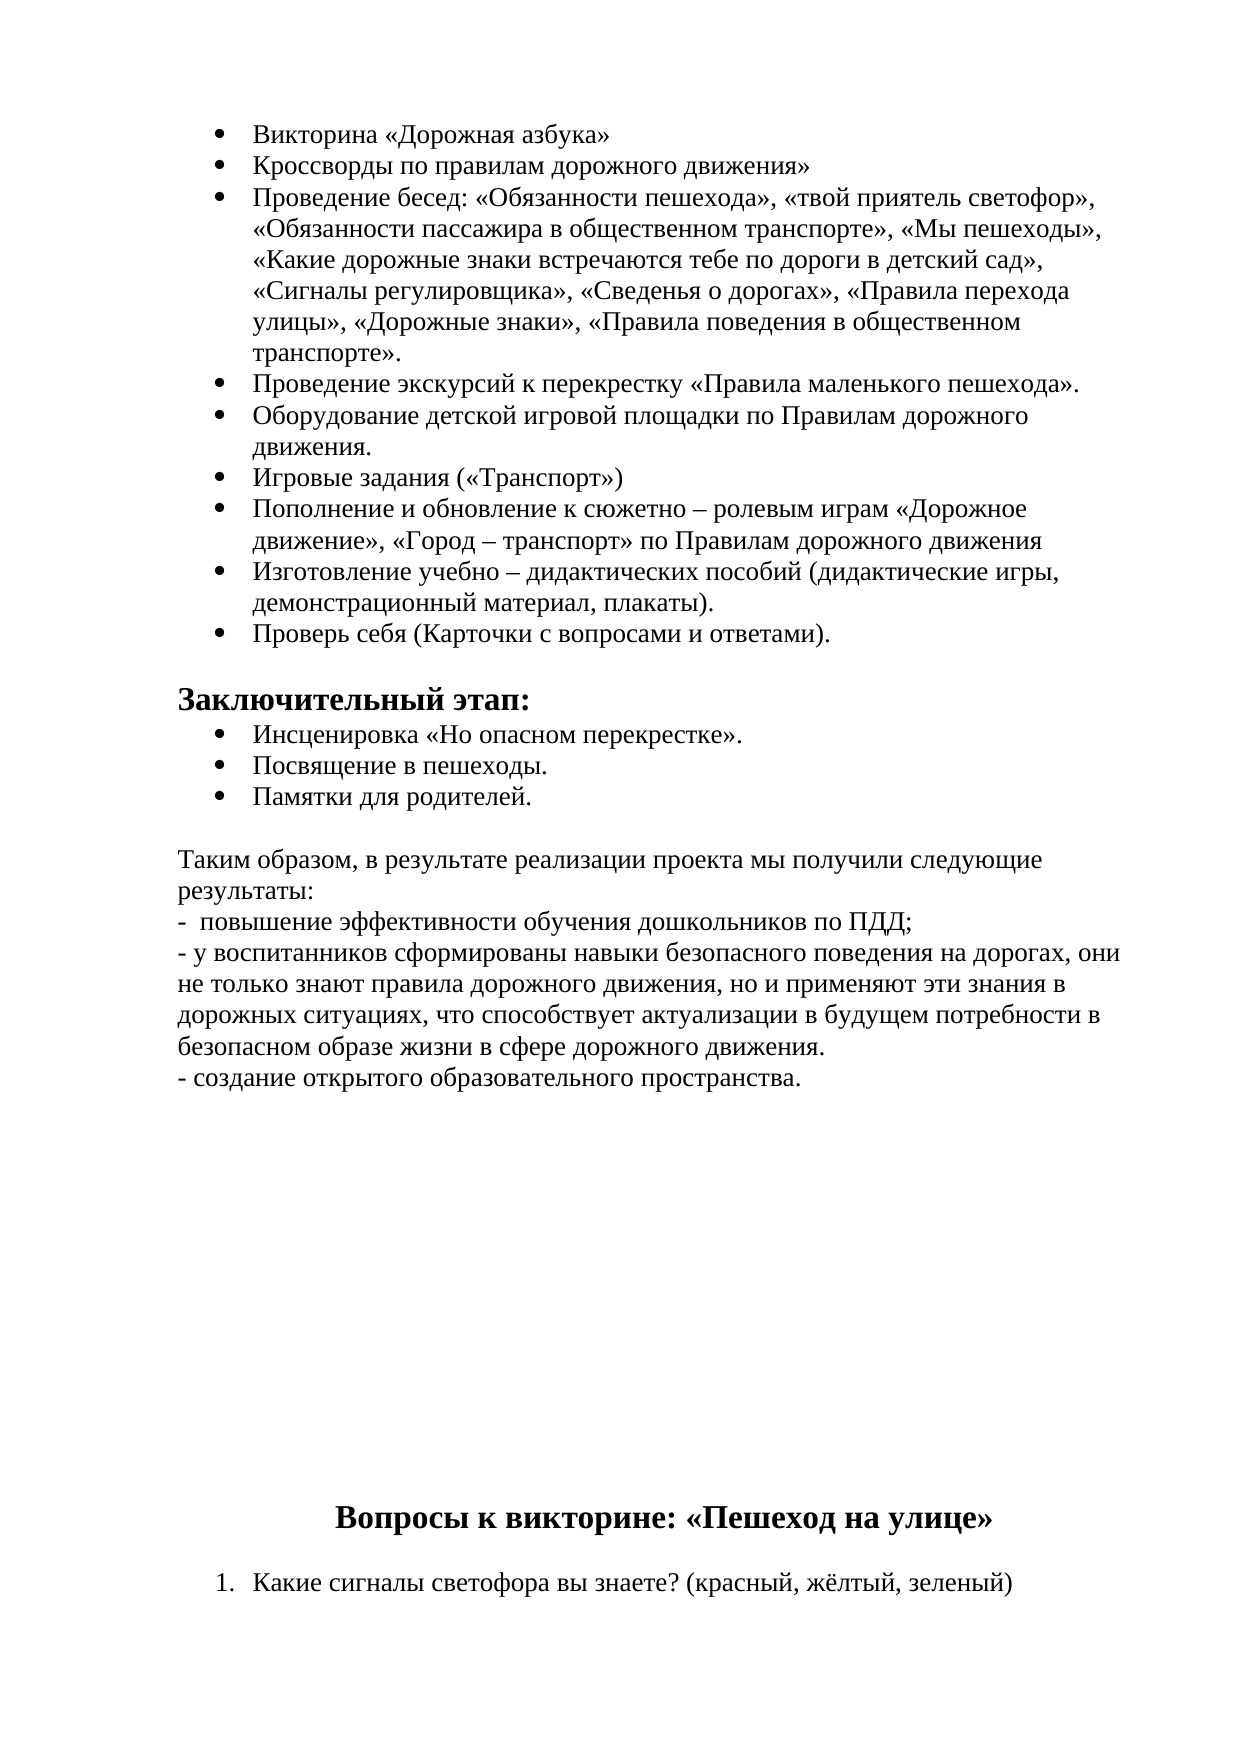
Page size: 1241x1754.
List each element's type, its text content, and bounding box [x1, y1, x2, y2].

list Проведение экскурсий к перекрестку «Правила маленького пешехода». [215, 368, 1152, 399]
list Памятки для родителей. [215, 781, 1152, 812]
list Проверь себя (Карточки с вопросами и ответами). [215, 617, 1152, 648]
text Заключительный этап: [177, 680, 1152, 718]
list Оборудование детской игровой площадки по Правилам дорожного движения. [215, 399, 1152, 461]
list Викторина «Дорожная азбука» [215, 118, 1152, 149]
list Игровые задания («Транспорт») [215, 461, 1152, 492]
list Изготовление учебно – дидактических пособий (дидактические игры, демонстрационный материал, плакаты). [215, 555, 1152, 617]
list Проведение бесед: «Обязанности пешехода», «твой приятель светофор», «Обязанности пассажира в общественном транспорте», «Мы пешеходы», «Какие дорожные знаки встречаются тебе по дороги в детский сад», «Сигналы регулировщика», «Сведенья о дорогах», «Правила перехода улицы», «Дорожные знаки», «Правила поведения в общественном транспорте». [215, 181, 1152, 368]
text - создание открытого образовательного пространства. [177, 1061, 1152, 1092]
text - у воспитанников сформированы навыки безопасного поведения на дорогах, они не только знают правила дорожного движения, но и применяют эти знания в дорожных ситуациях, что способствует актуализации в будущем потребности в безопасном образе жизни в сфере дорожного движения. [177, 936, 1152, 1061]
list Кроссворды по правилам дорожного движения» [215, 149, 1152, 181]
text - повышение эффективности обучения дошкольников по ПДД; [177, 905, 1152, 936]
list Пополнение и обновление к сюжетно – ролевым играм «Дорожное движение», «Город – транспорт» по Правилам дорожного движения [215, 492, 1152, 555]
text Таким образом, в результате реализации проекта мы получили следующие результаты: [177, 843, 1152, 905]
list Инсценировка «Но опасном перекрестке». [215, 718, 1152, 749]
list Посвящение в пешеходы. [215, 749, 1152, 781]
list Какие сигналы светофора вы знаете? (красный, жёлтый, зеленый) [215, 1566, 1152, 1598]
text Вопросы к викторине: «Пешеход на улице» [177, 1497, 1152, 1535]
